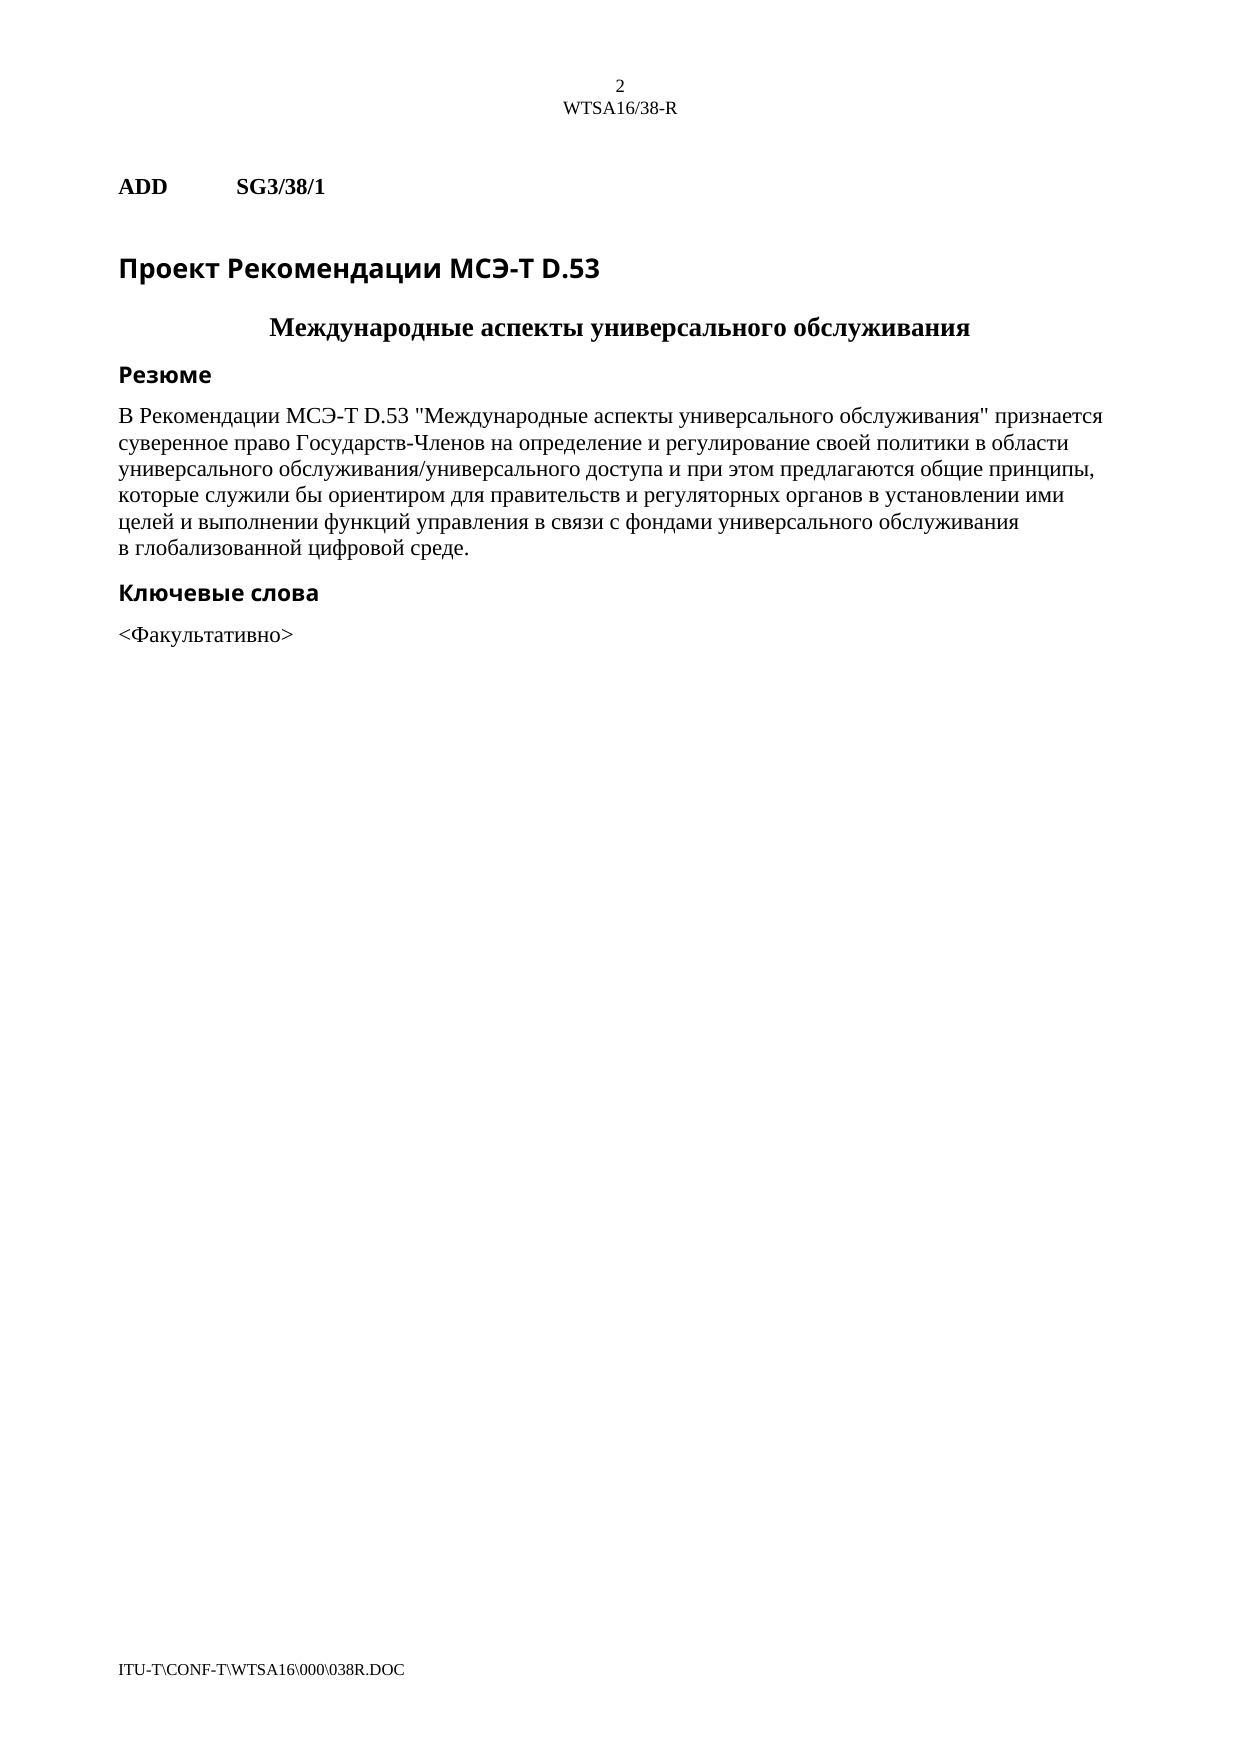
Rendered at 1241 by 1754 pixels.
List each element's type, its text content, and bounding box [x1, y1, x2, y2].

subtitle Резюме [118, 359, 1122, 390]
subtitle Ключевые слова [118, 577, 1122, 608]
text ADD SG3/38/1 [118, 173, 1122, 199]
text Проект Рекомендации МСЭ-Т D.53 [118, 249, 1122, 286]
text В Рекомендации МСЭ-Т D.53 "Международные аспекты универсального обслуживания" признается суверенное право Государств-Членов на определение и регулирование своей политики в области универсального обслуживания/универсального доступа и при этом предлагаются общие принципы, которые служили бы ориентиром для правительств и регуляторных органов в установлении ими целей и выполнении функций управления в связи с фондами универсального обслуживания в глобализованной цифровой среде. [118, 402, 1122, 561]
title Международные аспекты универсального обслуживания [118, 311, 1122, 342]
text <Факультативно> [118, 621, 1122, 647]
